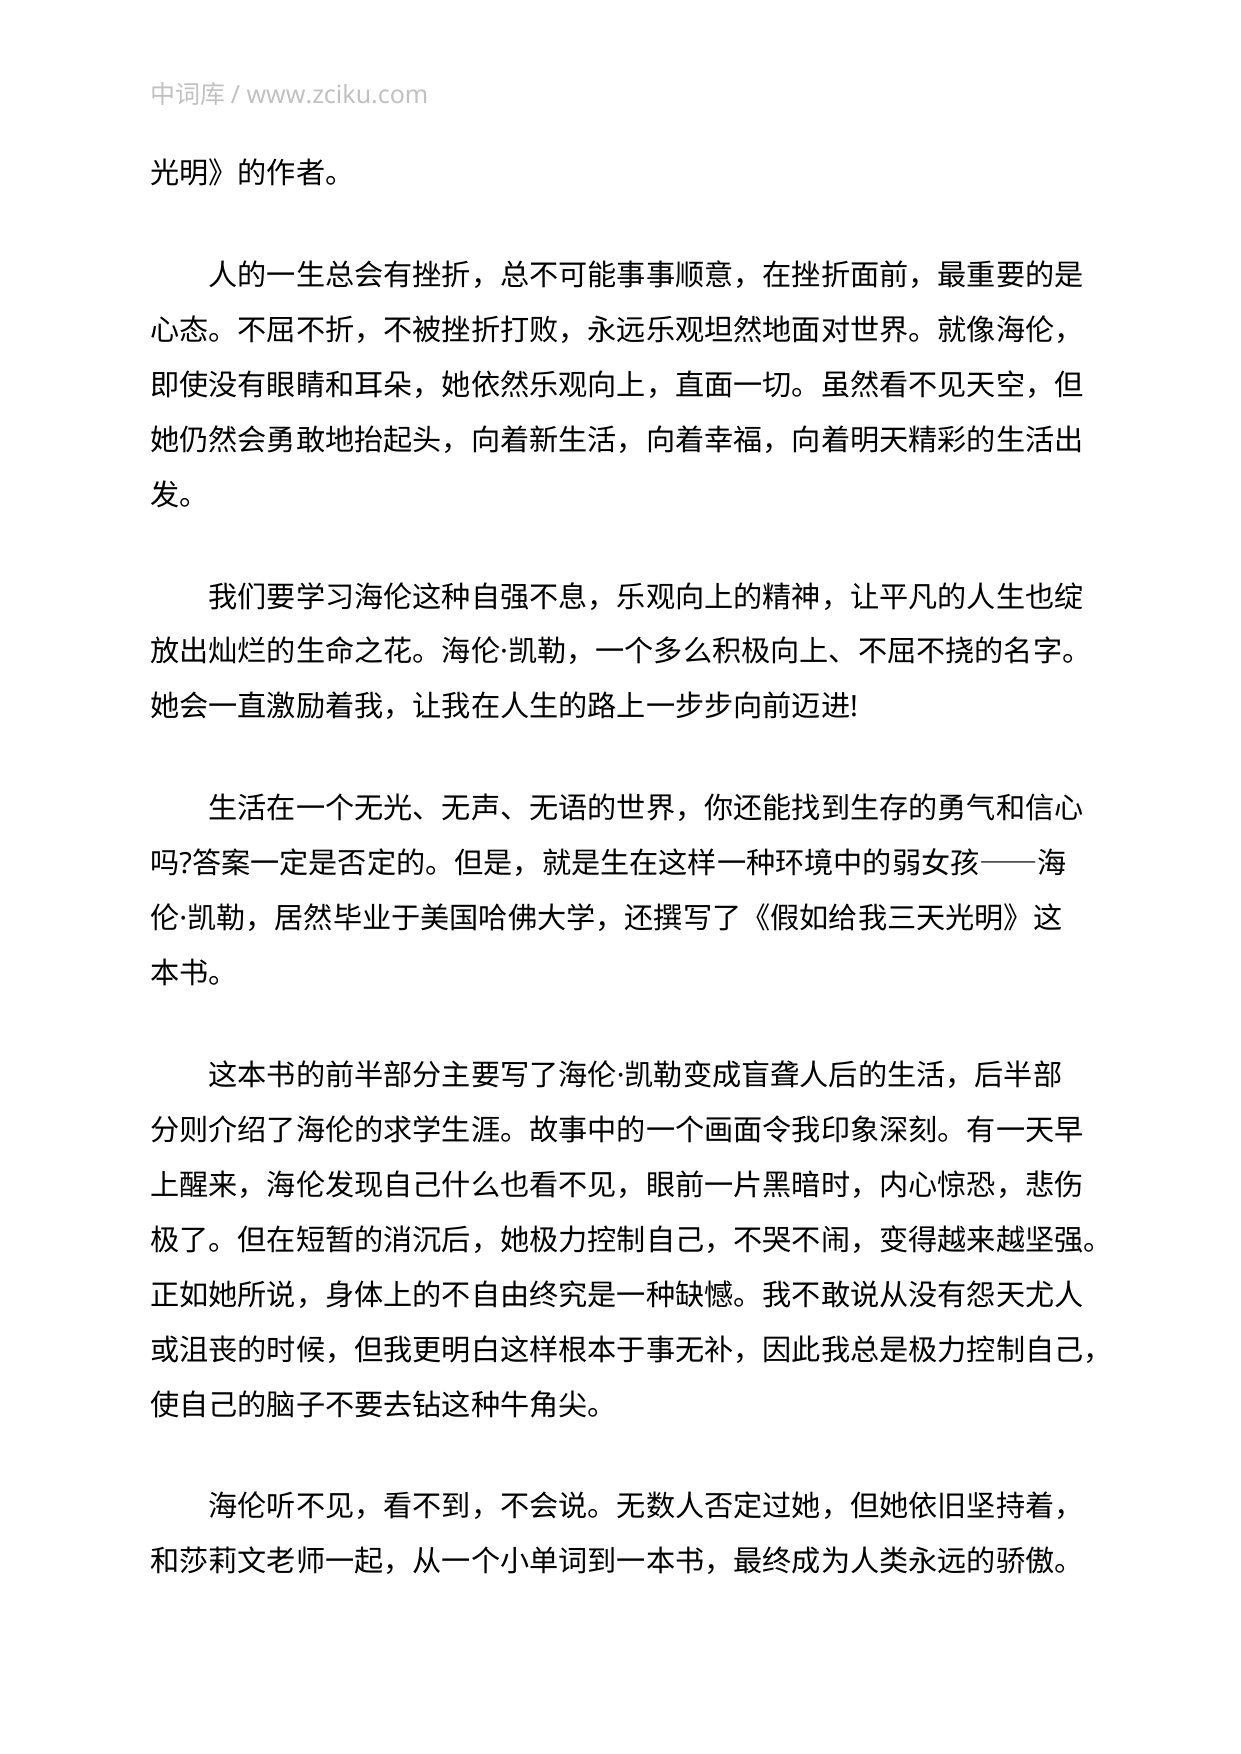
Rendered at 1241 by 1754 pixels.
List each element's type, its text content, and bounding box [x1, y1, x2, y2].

text 生活在一个无光、无声、无语的世界，你还能找到生存的勇气和信心吗?答案一定是否定的。但是，就是生在这样一种环境中的弱女孩——海伦·凯勒，居然毕业于美国哈佛大学，还撰写了《假如给我三天光明》这本书。 [150, 785, 1090, 992]
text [150, 1483, 1090, 1580]
text 这本书的前半部分主要写了海伦·凯勒变成盲聋人后的生活，后半部分则介绍了海伦的求学生涯。故事中的一个画面令我印象深刻。有一天早上醒来，海伦发现自己什么也看不见，眼前一片黑暗时，内心惊恐，悲伤极了。但在短暂的消沉后，她极力控制自己，不哭不闹，变得越来越坚强。正如她所说，身体上的不自由终究是一种缺憾。我不敢说从没有怨天尤人或沮丧的时候，但我更明白这样根本于事无补，因此我总是极力控制自己，使自己的脑子不要去钻这种牛角尖。 [150, 1052, 1090, 1423]
text 我们要学习海伦这种自强不息，乐观向上的精神，让平凡的人生也绽放出灿烂的生命之花。海伦·凯勒，一个多么积极向上、不屈不挠的名字。她会一直激励着我，让我在人生的路上一步步向前迈进! [150, 573, 1090, 725]
text 人的一生总会有挫折，总不可能事事顺意，在挫折面前，最重要的是心态。不屈不折，不被挫折打败，永远乐观坦然地面对世界。就像海伦，即使没有眼睛和耳朵，她依然乐观向上，直面一切。虽然看不见天空，但她仍然会勇敢地抬起头，向着新生活，向着幸福，向着明天精彩的生活出发。 [150, 252, 1090, 514]
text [150, 150, 1090, 192]
